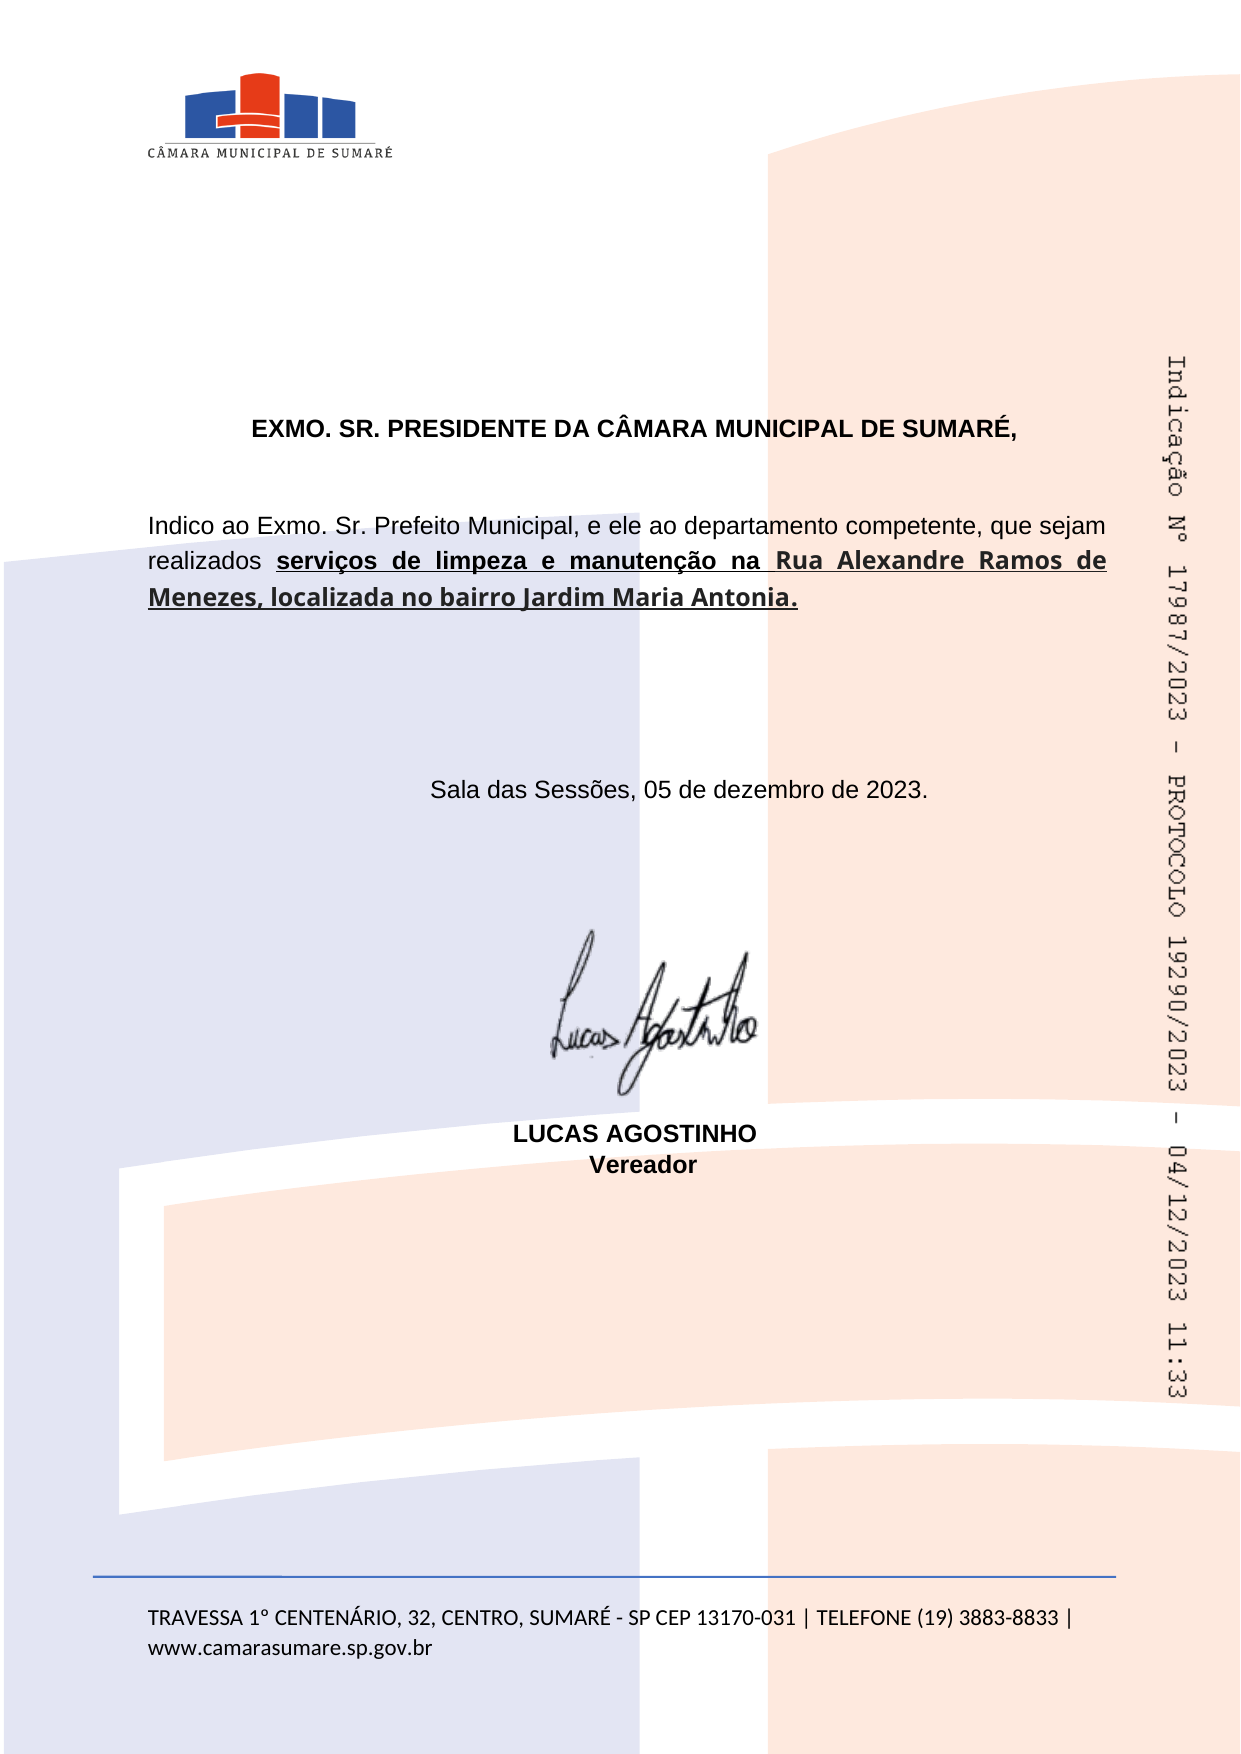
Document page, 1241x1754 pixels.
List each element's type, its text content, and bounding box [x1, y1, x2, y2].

picture [1142, 349, 1205, 1405]
text EXMO. SR. PRESIDENTE DA CÂMARA MUNICIPAL DE SUMARÉ, [177, 414, 1107, 443]
text LUCAS AGOSTINHO [177, 1119, 1107, 1148]
picture [505, 918, 809, 1101]
text Indico ao Exmo. Sr. Prefeito Municipal, e ele ao departamento competente, que sejam realizados serviços de limpeza e manutenção na Rua Alexandre Ramos de Menezes, localizada no bairro Jardim Maria Antonia. [148, 511, 1107, 613]
text Vereador [177, 1150, 1107, 1179]
text Sala das Sessões, 05 de dezembro de 2023. [177, 775, 1107, 804]
picture [147, 73, 394, 160]
